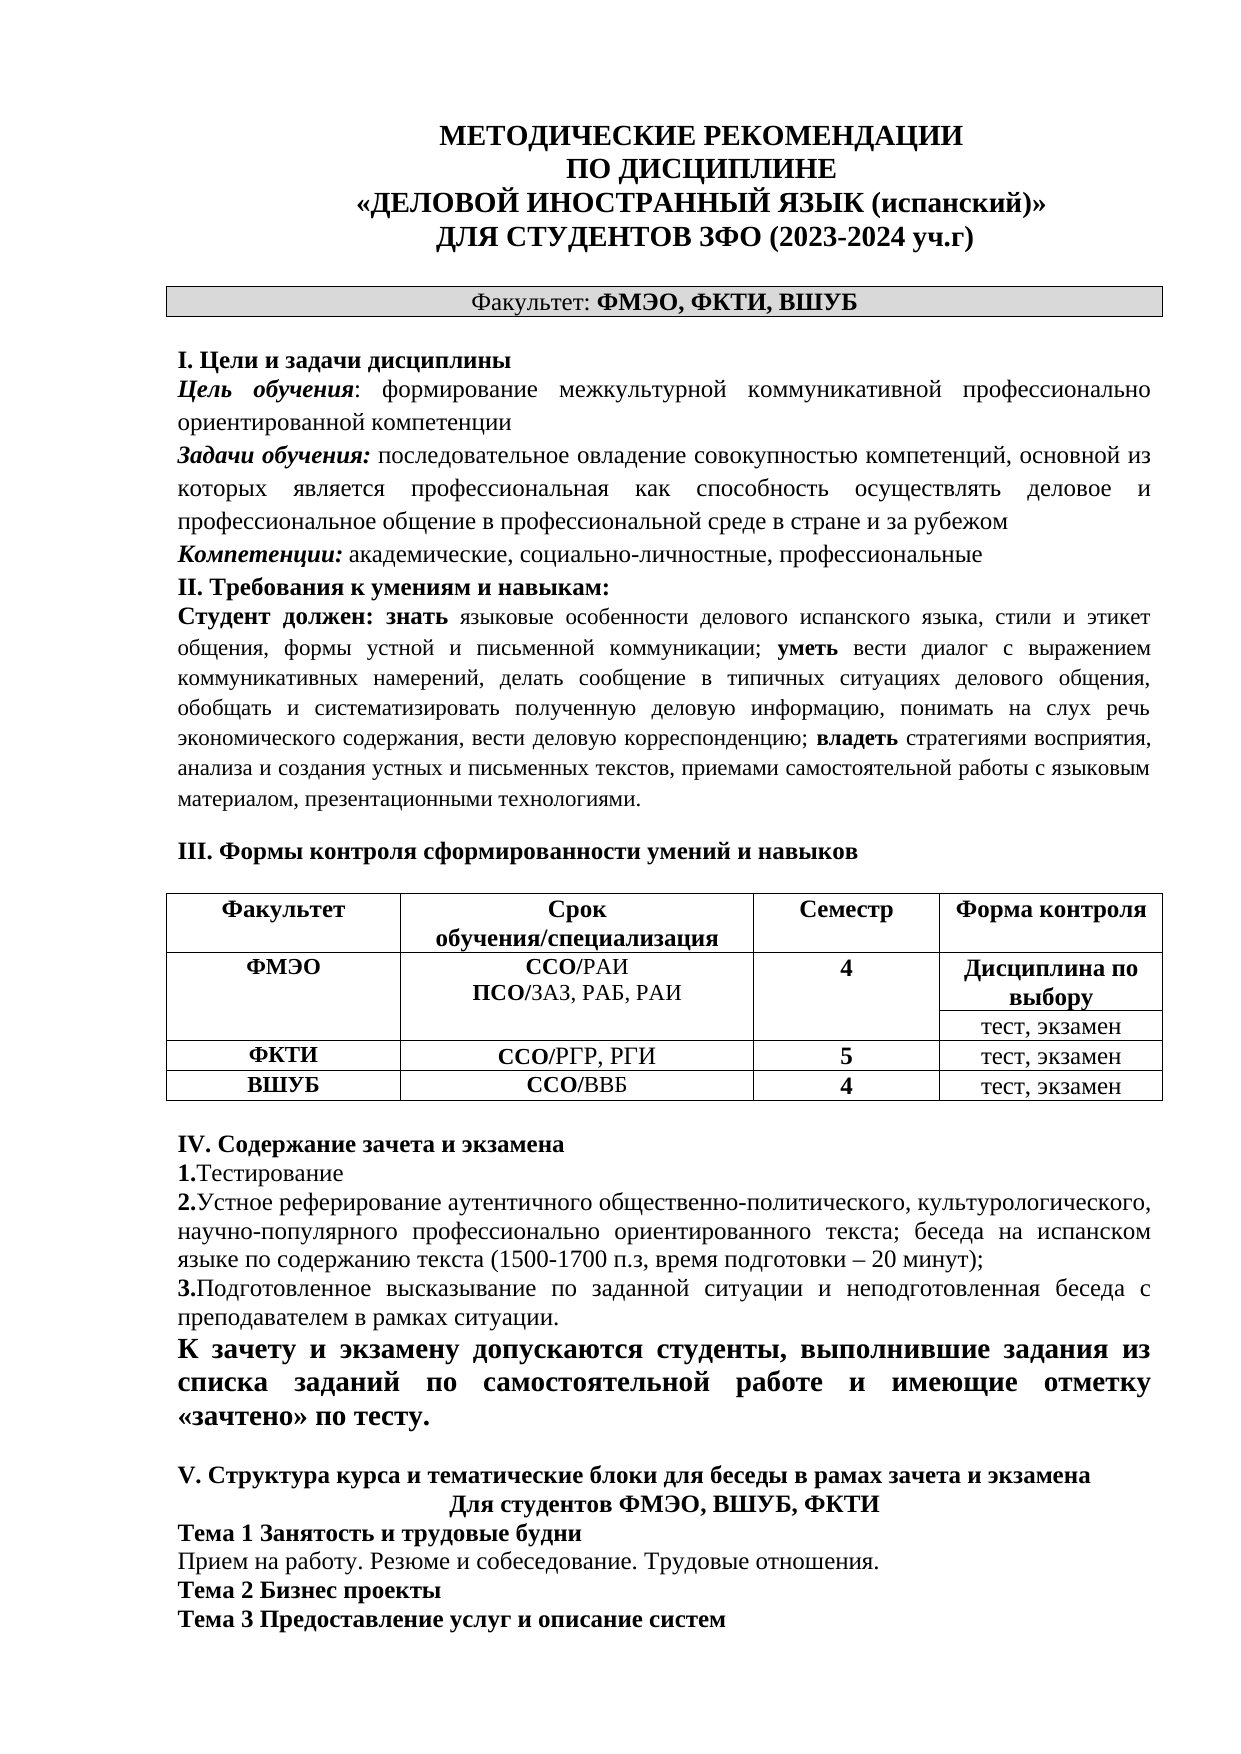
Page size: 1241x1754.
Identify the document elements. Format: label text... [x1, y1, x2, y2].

text К зачету и экзамену допускаются студенты, выполнившие задания из списка заданий по самостоятельной работе и имеющие отметку «зачтено» по тесту. [177, 1331, 1152, 1431]
text ПО ДИСЦИПЛИНЕ [177, 152, 1152, 185]
text Для студентов ФМЭО, ВШУБ, ФКТИ [177, 1489, 1152, 1518]
table_header Факультет: ФМЭО, ФКТИ, ВШУБ [167, 287, 1162, 316]
table_header Форма контроля [940, 894, 1162, 952]
table_cell 5 [754, 1041, 939, 1070]
text Студент должен: знать языковые особенности делового испанского языка, стили и этикет общения, формы устной и письменной коммуникации; уметь вести диалог с выражением коммуникативных намерений, делать сообщение в типичных ситуациях делового общения, обобщать и систематизировать полученную деловую информацию, понимать на слух речь экономического содержания, вести деловую корреспонденцию; владеть стратегиями восприятия, анализа и создания устных и письменных текстов, приемами самостоятельной работы с языковым материалом, презентационными технологиями. [177, 601, 1152, 811]
table_cell 4 [754, 953, 939, 1040]
text «ДЕЛОВОЙ ИНОСТРАННЫЙ ЯЗЫК (испанский)» [177, 185, 1152, 219]
table_header Семестр [754, 894, 939, 952]
table_cell ССО/РАИ ПСО/ЗАЗ, РАБ, РАИ [401, 953, 753, 1040]
text III. Формы контроля сформированности умений и навыков [177, 836, 1152, 864]
text Цель обучения: формирование межкультурной коммуникативной профессионально ориентированной компетенции [177, 374, 1152, 436]
text IV. Содержание зачета и экзамена [177, 1129, 1152, 1158]
text Задачи обучения: последовательное овладение совокупностью компетенций, основной из которых является профессиональная как способность осуществлять деловое и профессиональное общение в профессиональной среде в стране и за рубежом [177, 440, 1152, 535]
text I. Цeли и задачи дисциплины [177, 345, 1152, 374]
table_cell 4 [754, 1071, 939, 1100]
table_cell ВШУБ [167, 1071, 400, 1100]
table_cell ССО/ВВБ [401, 1071, 753, 1100]
text 3.Подготовленное высказывание по заданной ситуации и неподготовленная беседа с преподавателем в рамках ситуации. [177, 1273, 1152, 1331]
text Прием на работу. Резюме и собеседование. Трудовые отношения. [177, 1546, 1152, 1575]
table_header Факультет [167, 894, 400, 952]
table_cell тест, экзамен [940, 1011, 1162, 1040]
table_cell тест, экзамен [940, 1071, 1162, 1100]
table_cell ФКТИ [167, 1041, 400, 1070]
text ДЛЯ СТУДЕНТОВ ЗФО (2023-2024 уч.г) [177, 219, 1152, 252]
table_cell Дисциплина по выбору [940, 953, 1162, 1010]
text 2.Устное реферирование аутентичного общественно-политического, культурологического, научно-популярного профессионально ориентированного текста; беседа на испанском языке по содержанию текста (1500-1700 п.з, время подготовки – 20 минут); [177, 1187, 1152, 1273]
text Тема 1 Занятость и трудовые будни [177, 1518, 1152, 1546]
table_cell ФМЭО [167, 953, 400, 1040]
text V. Структура курса и тематические блоки для беседы в рамах зачета и экзамена [177, 1460, 1152, 1489]
table_cell тест, экзамен [940, 1041, 1162, 1070]
text Тема 2 Бизнес проекты [177, 1575, 1152, 1604]
table_header Срок обучения/специализация [401, 894, 753, 952]
text 1.Тестирование [177, 1158, 1152, 1187]
text Компетенции: академические, социально-личностные, профессиональные [177, 539, 1152, 568]
text II. Требования к умениям и навыкам: [177, 572, 1152, 601]
text Тема 3 Предоставление услуг и описание систем [177, 1604, 1152, 1633]
text МЕТОДИЧЕСКИЕ РЕКОМЕНДАЦИИ [177, 118, 1152, 152]
table_cell ССО/РГР, РГИ [401, 1041, 753, 1070]
